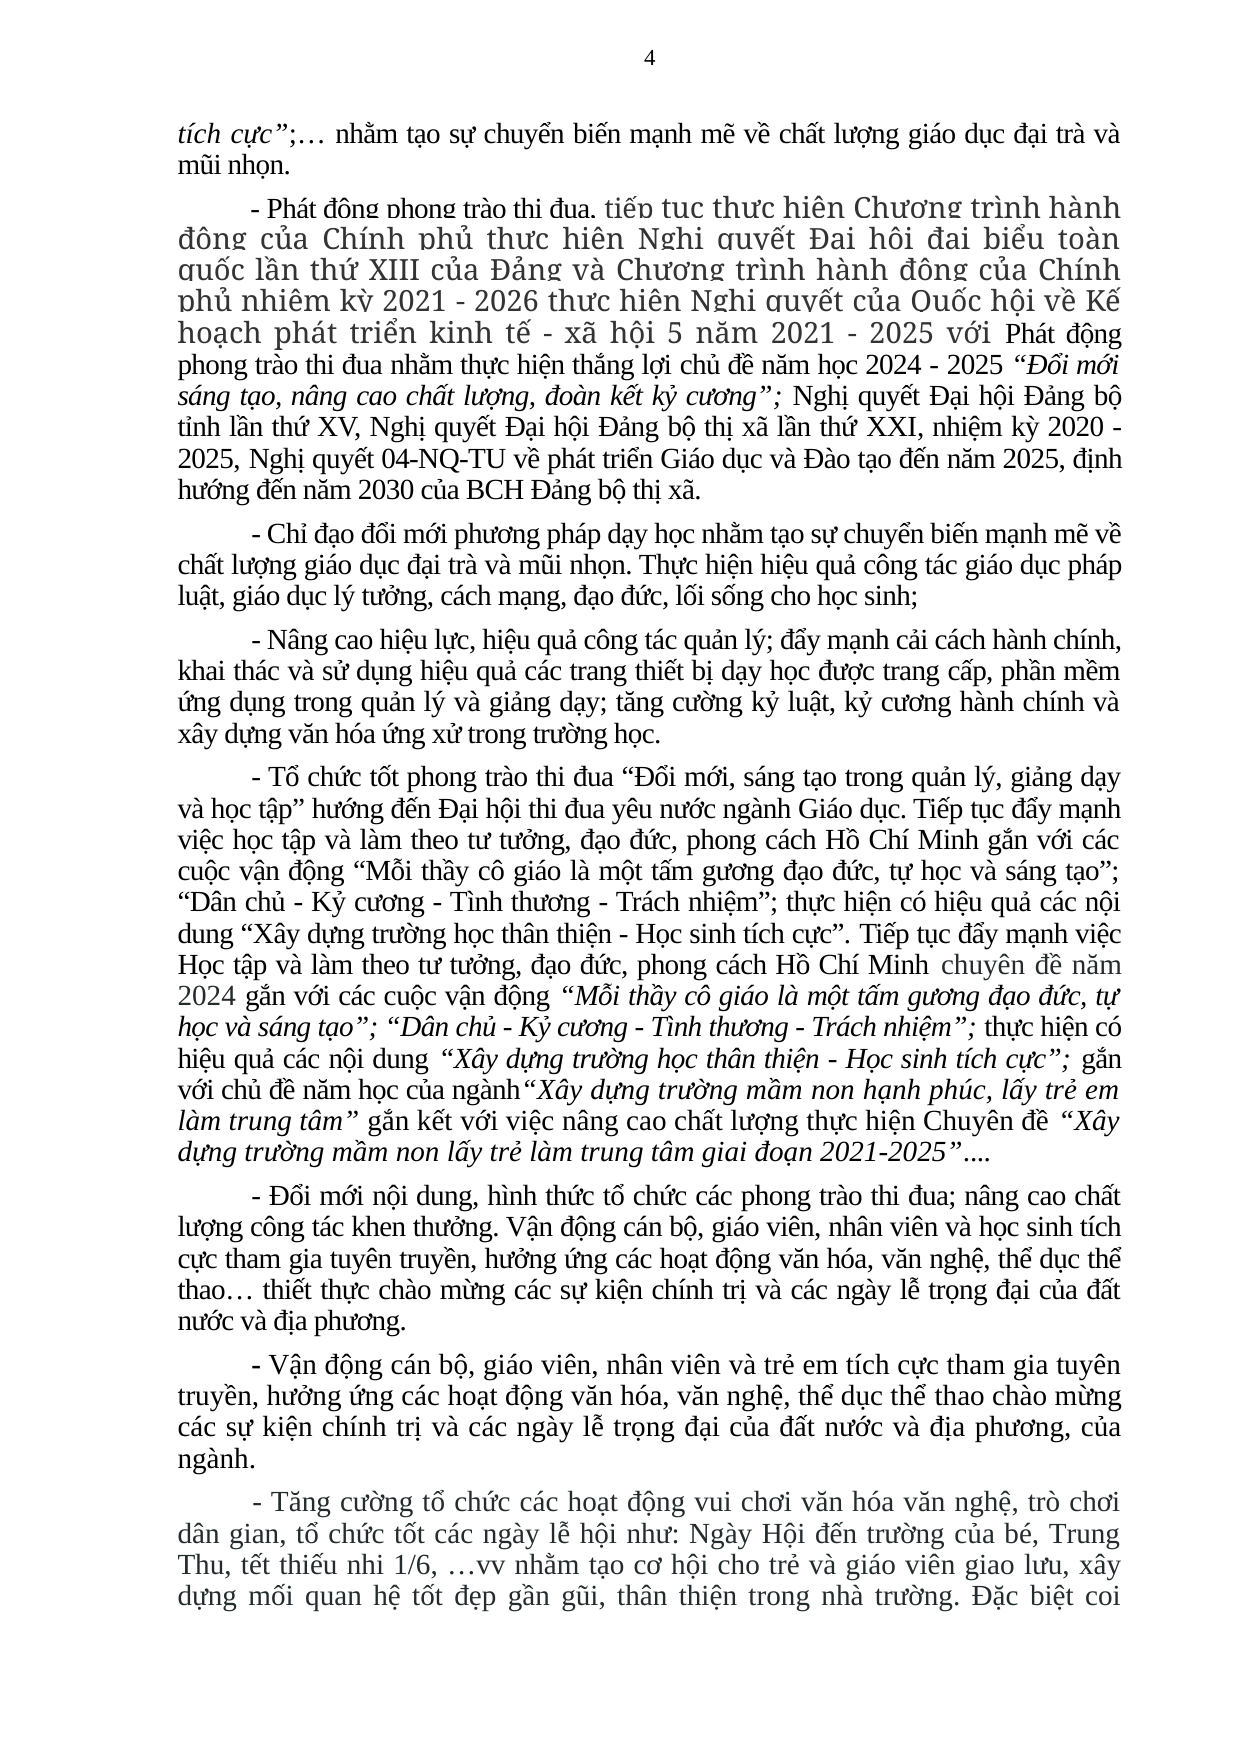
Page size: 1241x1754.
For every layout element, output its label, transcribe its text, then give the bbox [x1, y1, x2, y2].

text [177, 1487, 1122, 1612]
text - Chỉ đạo đổi mới phương pháp dạy học nhằm tạo sự chuyển biến mạnh mẽ về chất lượng giáo dục đại trà và mũi nhọn. Thực hiện hiệu quả công tác giáo dục pháp luật, giáo dục lý tưởng, cách mạng, đạo đức, lối sống cho học sinh; [177, 518, 1122, 612]
text - Nâng cao hiệu lực, hiệu quả công tác quản lý; đẩy mạnh cải cách hành chính, khai thác và sử dụng hiệu quả các trang thiết bị dạy học được trang cấp, phần mềm ứng dụng trong quản lý và giảng dạy; tăng cường kỷ luật, kỷ cương hành chính và xây dựng văn hóa ứng xử trong trường học. [177, 624, 1122, 749]
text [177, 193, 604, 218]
text - Đổi mới nội dung, hình thức tổ chức các phong trào thi đua; nâng cao chất lượng công tác khen thưởng. Vận động cán bộ, giáo viên, nhân viên và học sinh tích cực tham gia tuyên truyền, hưởng ứng các hoạt động văn hóa, văn nghệ, thể dục thể thao… thiết thực chào mừng các sự kiện chính trị và các ngày lễ trọng đại của đất nước và địa phương. [177, 1181, 1122, 1337]
text - Tổ chức tốt phong trào thi đua “Đổi mới, sáng tạo trong quản lý, giảng dạy và học tập” hướng đến Đại hội thi đua yêu nước ngành Giáo dục. Tiếp tục đẩy mạnh việc học tập và làm theo tư tưởng, đạo đức, phong cách Hồ Chí Minh gắn với các cuộc vận động “Mỗi thầy cô giáo là một tấm gương đạo đức, tự học và sáng tạo”; “Dân chủ - Kỷ cương - Tình thương - Trách nhiệm”; thực hiện có hiệu quả các nội dung “Xây dựng trường học thân thiện - Học sinh tích cực”. Tiếp tục đẩy mạnh việc Học tập và làm theo tư tưởng, đạo đức, phong cách Hồ Chí Minh chuyên đề năm 2024 gắn với các cuộc vận động “Mỗi thầy cô giáo là một tấm gương đạo đức, tự học và sáng tạo”; “Dân chủ - Kỷ cương - Tình thương - Trách nhiệm”; thực hiện có hiệu quả các nội dung “Xây dựng trường học thân thiện - Học sinh tích cực”; gắn với chủ đề năm học của ngành“Xây dựng trường mầm non hạnh phúc, lấy trẻ em làm trung tâm” gắn kết với việc nâng cao chất lượng thực hiện Chuyên đề “Xây dựng trường mầm non lấy trẻ làm trung tâm giai đoạn 2021-2025”.... [177, 762, 1122, 1168]
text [177, 118, 1122, 181]
text - Phát động phong trào thi đua, tiếp tục thực hiện Chương trình hành động của Chính phủ thực hiện Nghị quyết Đại hội đại biểu toàn quốc lần thứ XIII của Đảng và Chương trình hành động của Chính phủ nhiệm kỳ 2021 - 2026 thực hiện Nghị quyết của Quốc hội về Kế hoạch phát triển kinh tế - xã hội 5 năm 2021 - 2025 với Phát động phong trào thi đua nhằm thực hiện thắng lợi chủ đề năm học 2024 - 2025 “Đổi mới sáng tạo, nâng cao chất lượng, đoàn kết kỷ cương”; Nghị quyết Đại hội Đảng bộ tỉnh lần thứ XV, Nghị quyết Đại hội Đảng bộ thị xã lần thứ XXI, nhiệm kỳ 2020 - 2025, Nghị quyết 04-NQ-TU về phát triển Giáo dục và Đào tạo đến năm 2025, định hướng đến năm 2030 của BCH Đảng bộ thị xã. [177, 320, 1122, 506]
text - Vận động cán bộ, giáo viên, nhân viên và trẻ em tích cực tham gia tuyên truyền, hưởng ứng các hoạt động văn hóa, văn nghệ, thể dục thể thao chào mừng các sự kiện chính trị và các ngày lễ trọng đại của đất nước và địa phương, của ngành. [177, 1349, 1122, 1474]
